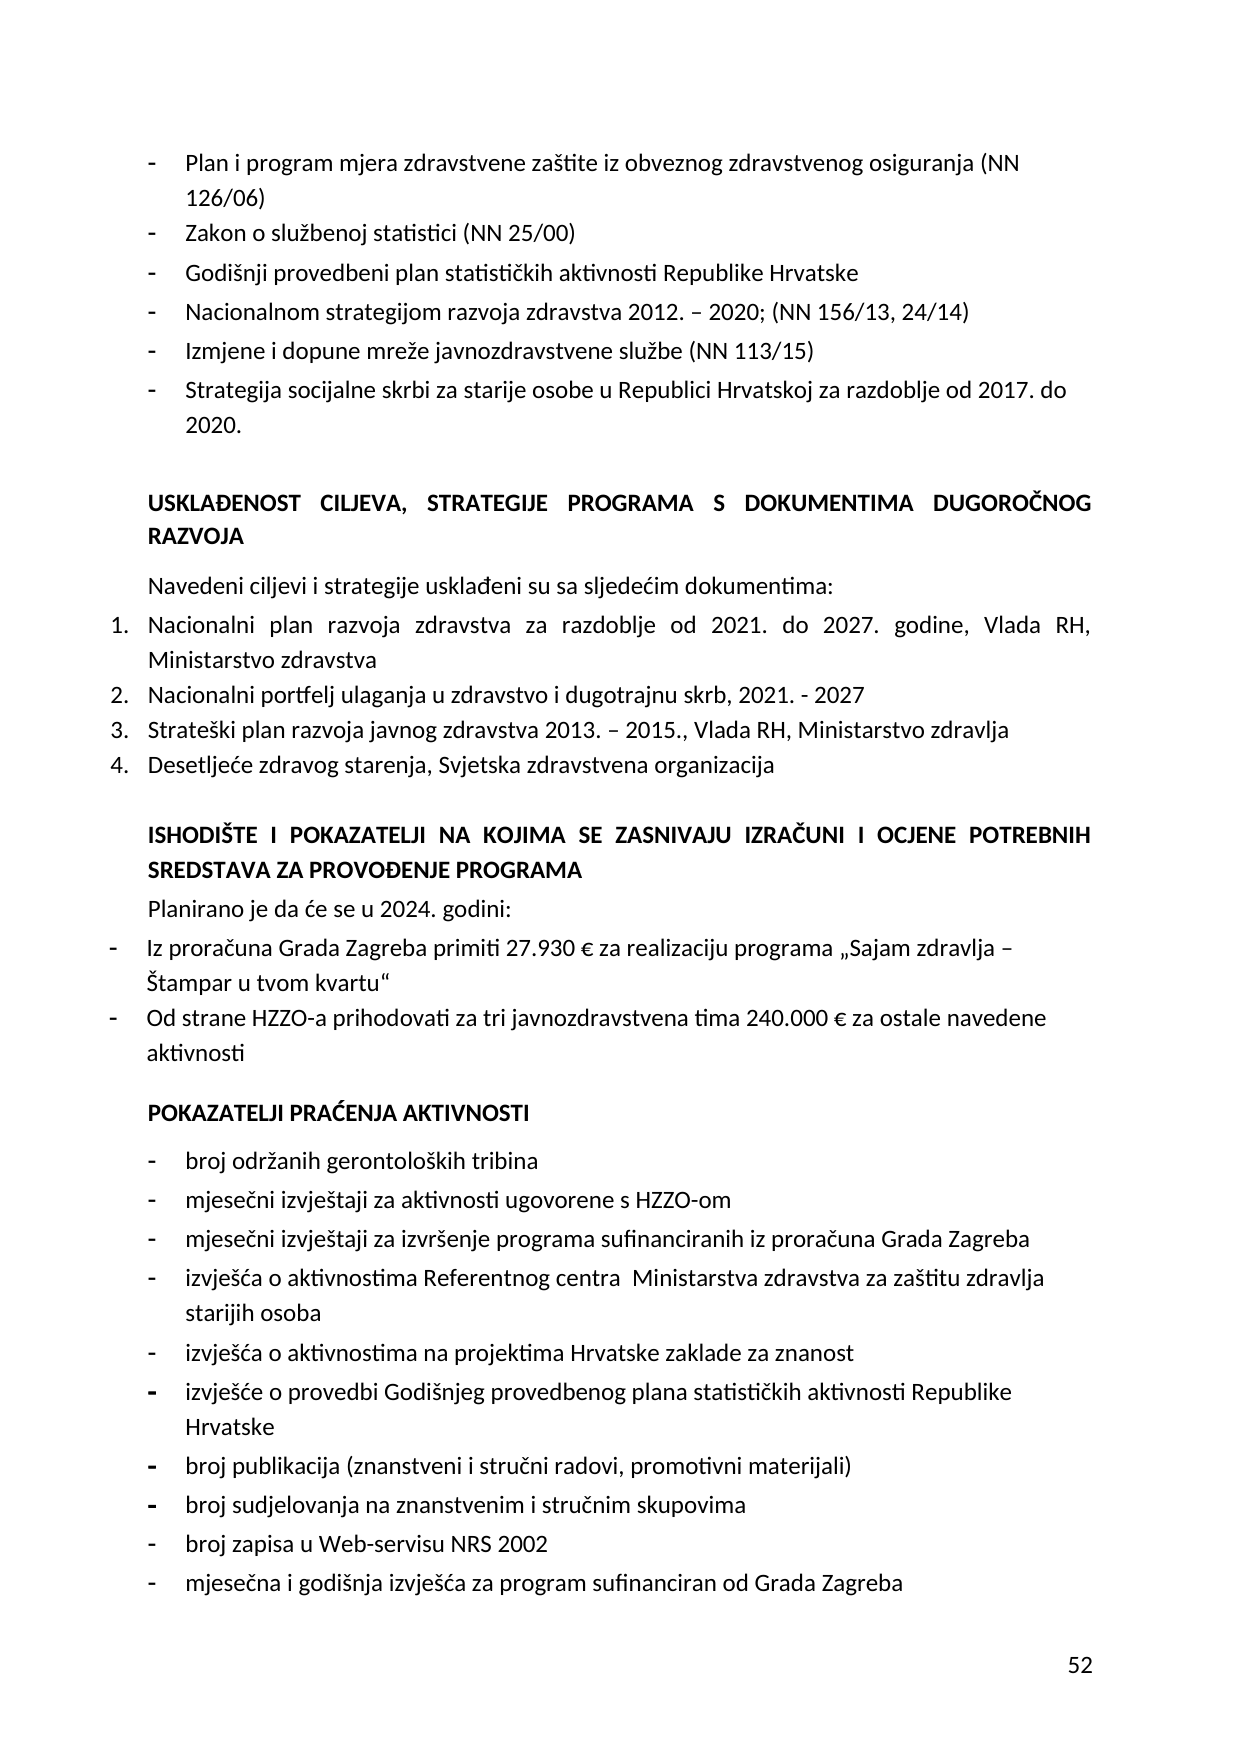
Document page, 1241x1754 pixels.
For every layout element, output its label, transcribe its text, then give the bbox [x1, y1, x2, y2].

text USKLAĐENOST CILJEVA, STRATEGIJE PROGRAMA S DOKUMENTIMA DUGOROČNOG RAZVOJA [148, 488, 1093, 551]
list broj održanih gerontoloških tribina [148, 1145, 1093, 1176]
list mjesečni izvještaji za aktivnosti ugovorene s HZZO-om [148, 1184, 1093, 1215]
list broj sudjelovanja na znanstvenim i stručnim skupovima [148, 1489, 1093, 1520]
list Nacionalni plan razvoja zdravstva za razdoblje od 2021. do 2027. godine, Vlada RH, Ministarstvo zdravstva [110, 609, 1093, 675]
list izvješće o provedbi Godišnjeg provedbenog plana statističkih aktivnosti Republike Hrvatske [148, 1376, 1093, 1441]
list Izmjene i dopune mreže javnozdravstvene službe (NN 113/15) [148, 335, 1093, 366]
list Desetljeće zdravog starenja, Svjetska zdravstvena organizacija [110, 749, 1093, 780]
list Nacionalni portfelj ulaganja u zdravstvo i dugotrajnu skrb, 2021. - 2027 [110, 679, 1093, 710]
list Iz proračuna Grada Zagreba primiti 27.930 € za realizaciju programa „Sajam zdravlja – Štampar u tvom kvartu“ [109, 933, 1093, 998]
list Od strane HZZO-a prihodovati za tri javnozdravstvena tima 240.000 € za ostale navedene aktivnosti [109, 1003, 1093, 1068]
list Godišnji provedbeni plan statističkih aktivnosti Republike Hrvatske [148, 257, 1093, 287]
list broj publikacija (znanstveni i stručni radovi, promotivni materijali) [148, 1450, 1093, 1481]
list Plan i program mjera zdravstvene zaštite iz obveznog zdravstvenog osiguranja (NN 126/06) [148, 148, 1093, 213]
list Strateški plan razvoja javnog zdravstva 2013. – 2015., Vlada RH, Ministarstvo zdravlja [110, 714, 1093, 745]
list mjesečna i godišnja izvješća za program sufinanciran od Grada Zagreba [148, 1568, 1093, 1598]
list izvješća o aktivnostima na projektima Hrvatske zaklade za znanost [148, 1337, 1093, 1367]
list izvješća o aktivnostima Referentnog centra Ministarstva zdravstva za zaštitu zdravlja starijih osoba [148, 1263, 1093, 1328]
text Navedeni ciljevi i strategije usklađeni su sa sljedećim dokumentima: [148, 570, 1093, 601]
list mjesečni izvještaji za izvršenje programa sufinanciranih iz proračuna Grada Zagreba [148, 1223, 1093, 1254]
list Nacionalnom strategijom razvoja zdravstva 2012. – 2020; (NN 156/13, 24/14) [148, 296, 1093, 326]
list ISHODIŠTE I POKAZATELJI NA KOJIMA SE ZASNIVAJU IZRAČUNI I OCJENE POTREBNIH SREDSTAVA ZA PROVOĐENJE PROGRAMA [148, 819, 1093, 885]
list Strategija socijalne skrbi za starije osobe u Republici Hrvatskoj za razdoblje od 2017. do 2020. [148, 374, 1093, 440]
list broj zapisa u Web-servisu NRS 2002 [148, 1528, 1093, 1559]
list Zakon o službenoj statistici (NN 25/00) [148, 218, 1093, 248]
text POKAZATELJI PRAĆENJA AKTIVNOSTI [148, 1098, 1093, 1128]
text Planirano je da će se u 2024. godini: [148, 893, 1093, 924]
